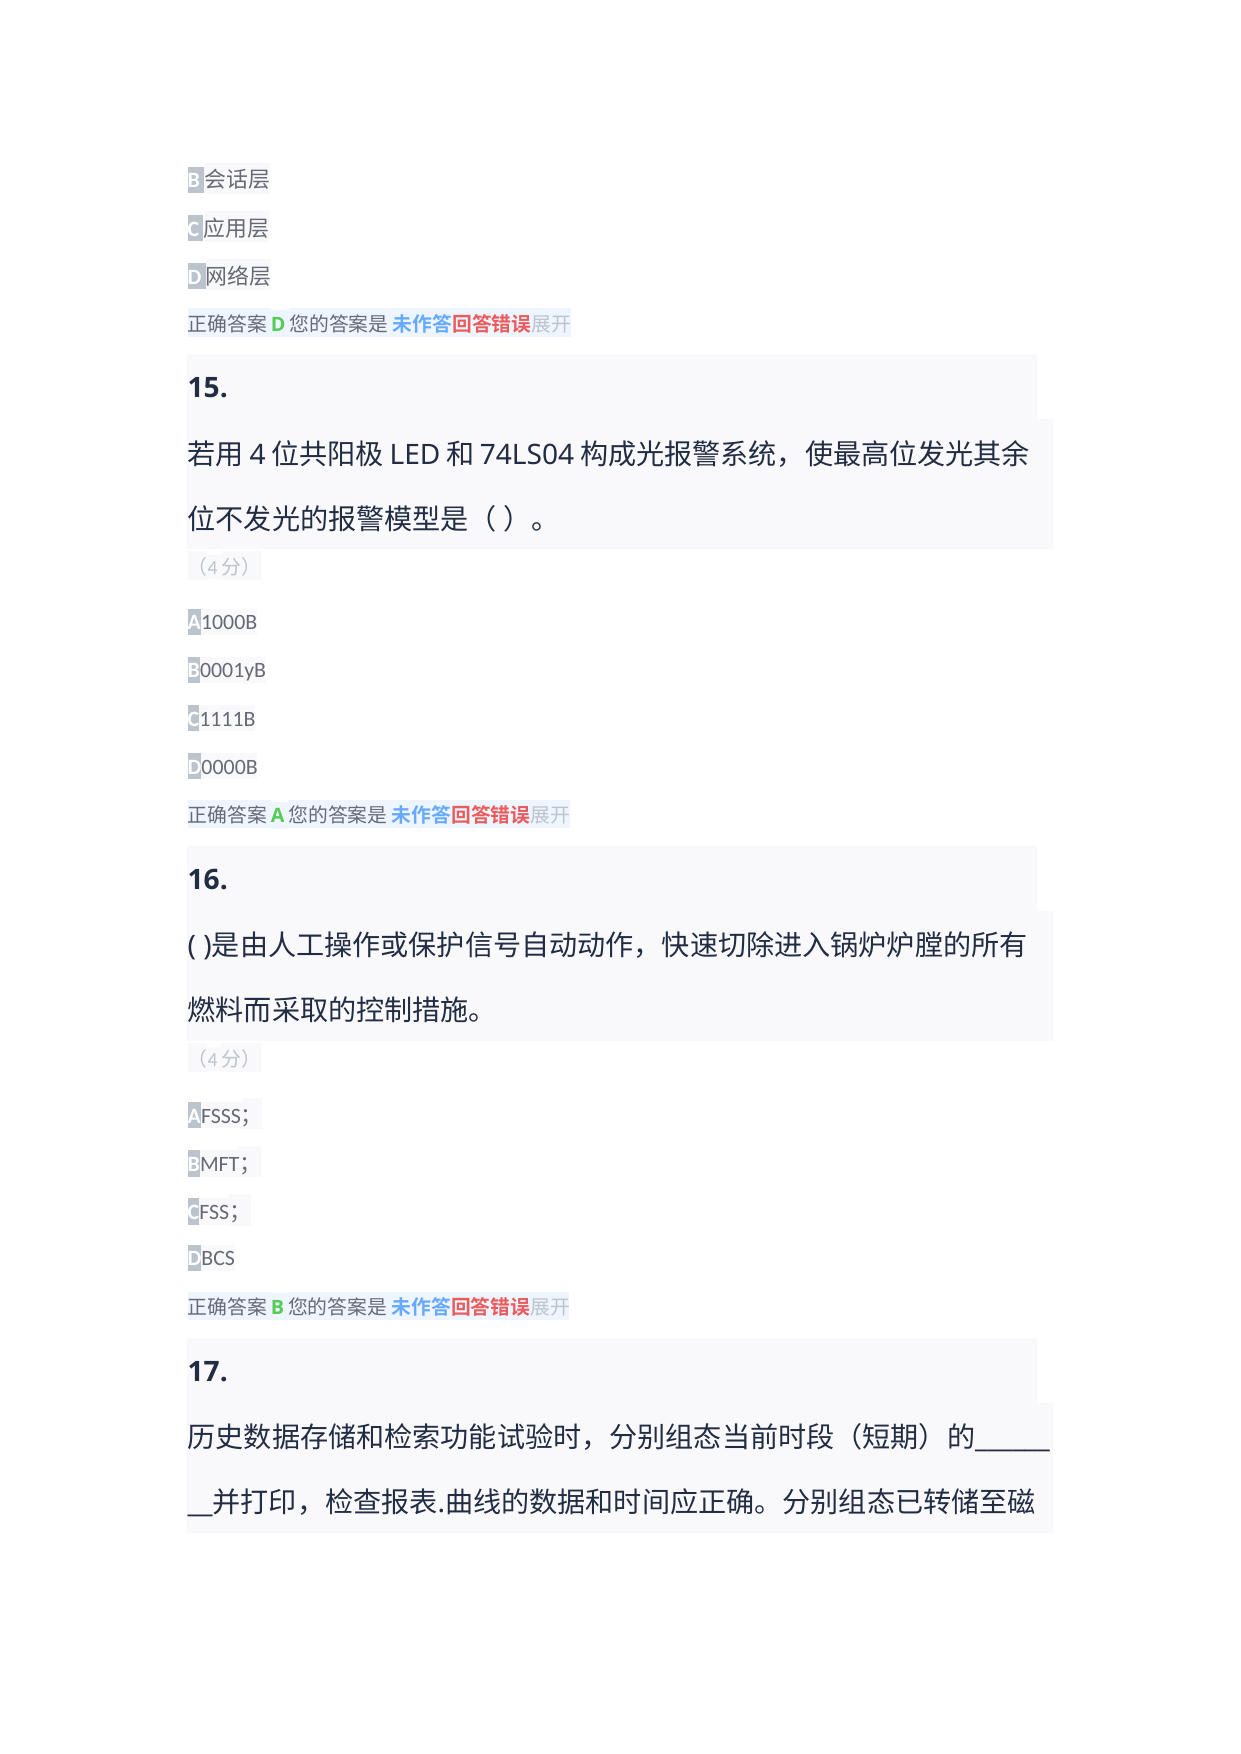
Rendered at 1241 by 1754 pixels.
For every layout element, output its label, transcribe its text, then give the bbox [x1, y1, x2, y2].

text ( )是由人工操作或保护信号自动动作，快速切除进入锅炉炉膛的所有燃料而采取的控制措施。 [187, 911, 1053, 1041]
text 15. [187, 354, 1037, 419]
text 17. [187, 1338, 1037, 1403]
text B0001yB [187, 654, 1053, 686]
text 16. [187, 846, 1037, 911]
text A1000B [187, 606, 1053, 638]
text BMFT； [187, 1145, 1053, 1178]
text （4分） [187, 549, 1053, 582]
text AFSSS； [187, 1097, 1053, 1130]
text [187, 1403, 1053, 1533]
subtitle 正确答案B您的答案是 未作答回答错误展开 [187, 1290, 1053, 1322]
text D网络层 [187, 258, 1053, 291]
subtitle 正确答案D您的答案是 未作答回答错误展开 [187, 306, 1053, 339]
subtitle 正确答案A您的答案是 未作答回答错误展开 [187, 798, 1053, 831]
text DBCS [187, 1242, 1053, 1274]
text D0000B [187, 750, 1053, 782]
text CFSS； [187, 1193, 1053, 1226]
text C1111B [187, 702, 1053, 734]
text B会话层 [187, 162, 1053, 194]
text （4分） [187, 1041, 1053, 1074]
text C应用层 [187, 210, 1053, 243]
text 若用4位共阳极LED和74LS04构成光报警系统，使最高位发光其余位不发光的报警模型是（ ）。 [187, 419, 1053, 549]
